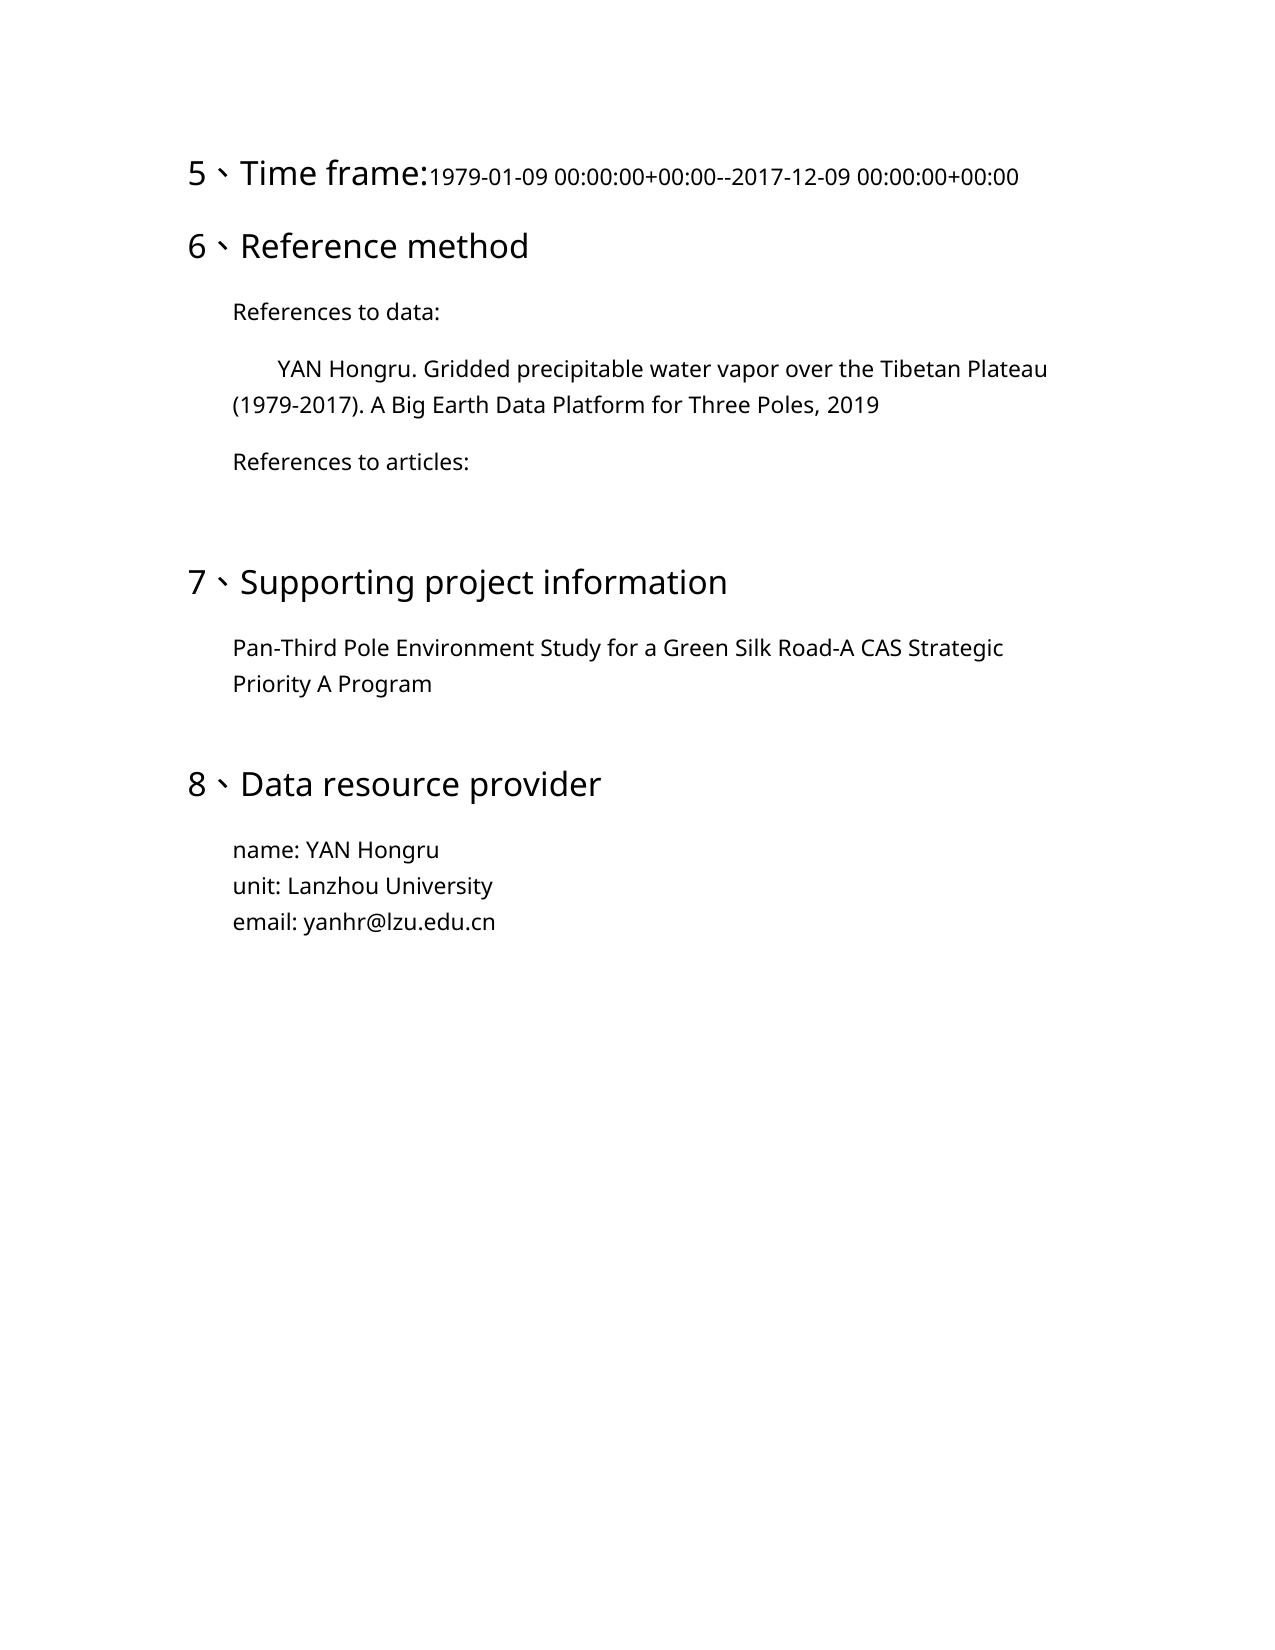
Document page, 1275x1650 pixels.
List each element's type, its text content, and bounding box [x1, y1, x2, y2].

text 5、Time frame:1979-01-09 00:00:00+00:00--2017-12-09 00:00:00+00:00 [187, 150, 1087, 195]
text Pan-Third Pole Environment Study for a Green Silk Road-A CAS Strategic Priority A Program [232, 632, 1087, 735]
text YAN Hongru. Gridded precipitable water vapor over the Tibetan Plateau (1979-2017). A Big Earth Data Platform for Three Poles, 2019 [232, 353, 1087, 420]
text 8、Data resource provider [187, 761, 1087, 806]
text 7、Supporting project information [187, 559, 1087, 604]
text 6、Reference method [187, 223, 1087, 268]
text name: YAN Hongru unit: Lanzhou University email: yanhr@lzu.edu.cn [232, 834, 1087, 1009]
text References to data: [232, 296, 1087, 327]
text References to articles: [232, 446, 1087, 477]
